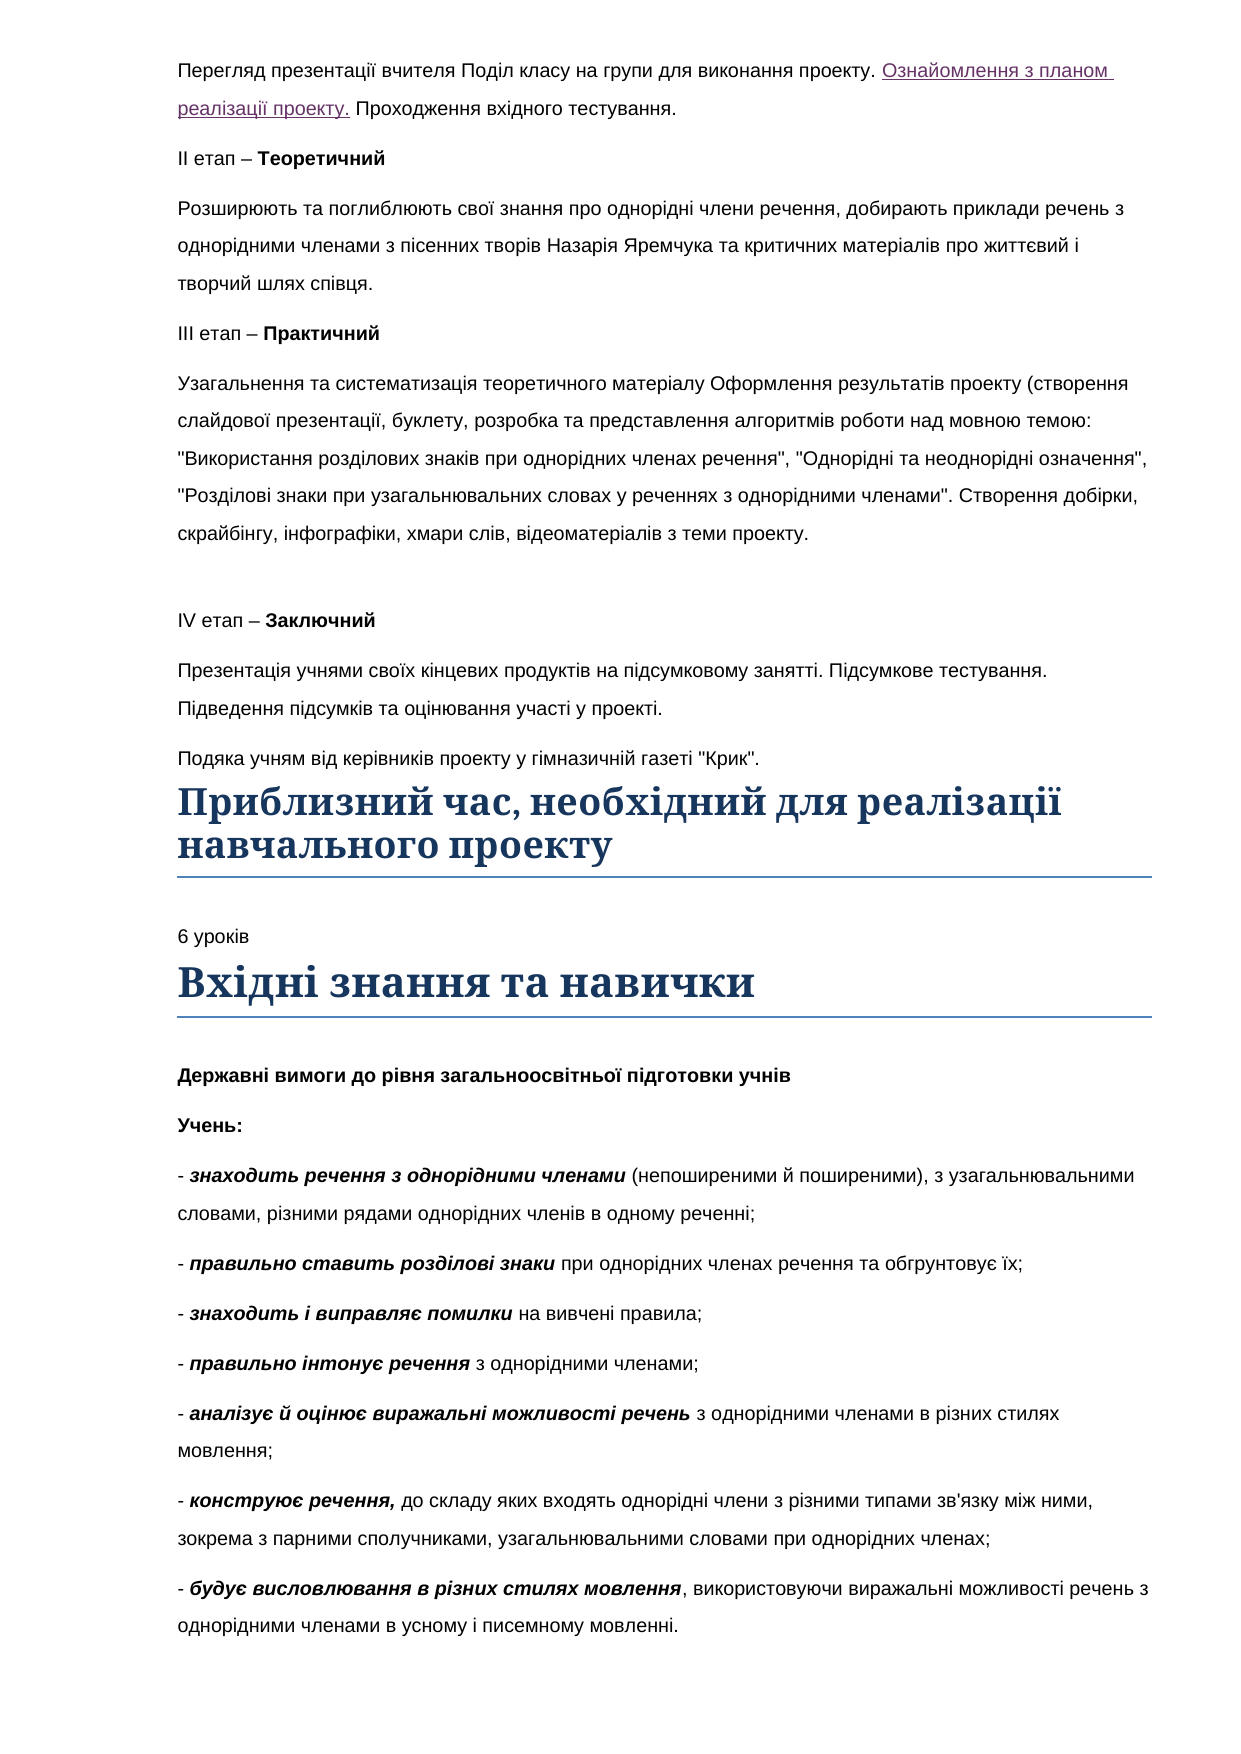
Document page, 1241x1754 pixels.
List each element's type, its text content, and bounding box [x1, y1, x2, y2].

text Учень: [177, 1099, 1152, 1137]
text ІІ етап – Теоретичний [177, 132, 1152, 169]
text ІІІ етап – Практичний [177, 307, 1152, 344]
text Розширюють та поглиблюють свої знання про однорідні члени речення, добирають приклади речень з однорідними членами з пісенних творів Назарія Яремчука та критичних матеріалів про життєвий і творчий шлях співця. [177, 182, 1152, 294]
text - конструює речення, до складу яких входять однорідні члени з різними типами зв'язку між ними, зокрема з парними сполучниками, узагальнювальними словами при однорідних членах; [177, 1474, 1152, 1549]
text - будує висловлювання в різних стилях мовлення, використовуючи виражальні можливості речень з однорідними членами в усному і писемному мовленні. [177, 1562, 1152, 1637]
text Узагальнення та систематизація теоретичного матеріалу Оформлення результатів проекту (створення слайдової презентації, буклету, розробка та представлення алгоритмів роботи над мовною темою: "Використання розділових знаків при однорідних членах речення", "Однорідні та неоднорідні означення", "Розділові знаки при узагальнювальних словах у реченнях з однорідними членами". Створення добірки, скрайбінгу, інфографіки, хмари слів, відеоматеріалів з теми проекту. [177, 357, 1152, 544]
text Перегляд презентації вчителя Поділ класу на групи для виконання проекту. Ознайомлення з планом реалізації проекту. Проходження вхідного тестування. [177, 44, 1152, 119]
title Приблизний час, необхідний для реалізації навчального проекту [177, 782, 1152, 876]
text Презентація учнями своїх кінцевих продуктів на підсумковому занятті. Підсумкове тестування. Підведення підсумків та оцінювання участі у проекті. [177, 644, 1152, 719]
text - аналізує й оцінює виражальні можливості речень з однорідними членами в різних стилях мовлення; [177, 1387, 1152, 1462]
title Вхідні знання та навички [177, 960, 1152, 1016]
text - знаходить речення з однорідними членами (непоширеними й поширеними), з узагальнювальними словами, різними рядами однорідних членів в одному реченні; [177, 1149, 1152, 1224]
text - знаходить і виправляє помилки на вивчені правила; [177, 1287, 1152, 1324]
text ІV етап – Заключний [177, 557, 1152, 632]
text - правильно інтонує речення з однорідними членами; [177, 1337, 1152, 1374]
text Державні вимоги до рівня загальноосвітньої підготовки учнів [177, 1049, 1152, 1087]
text - правильно ставить розділові знаки при однорідних членах речення та обгрунтовує їх; [177, 1237, 1152, 1274]
text 6 уроків [177, 910, 1152, 947]
text Подяка учням від керівників проекту у гімназичній газеті "Крик". [177, 732, 1152, 769]
